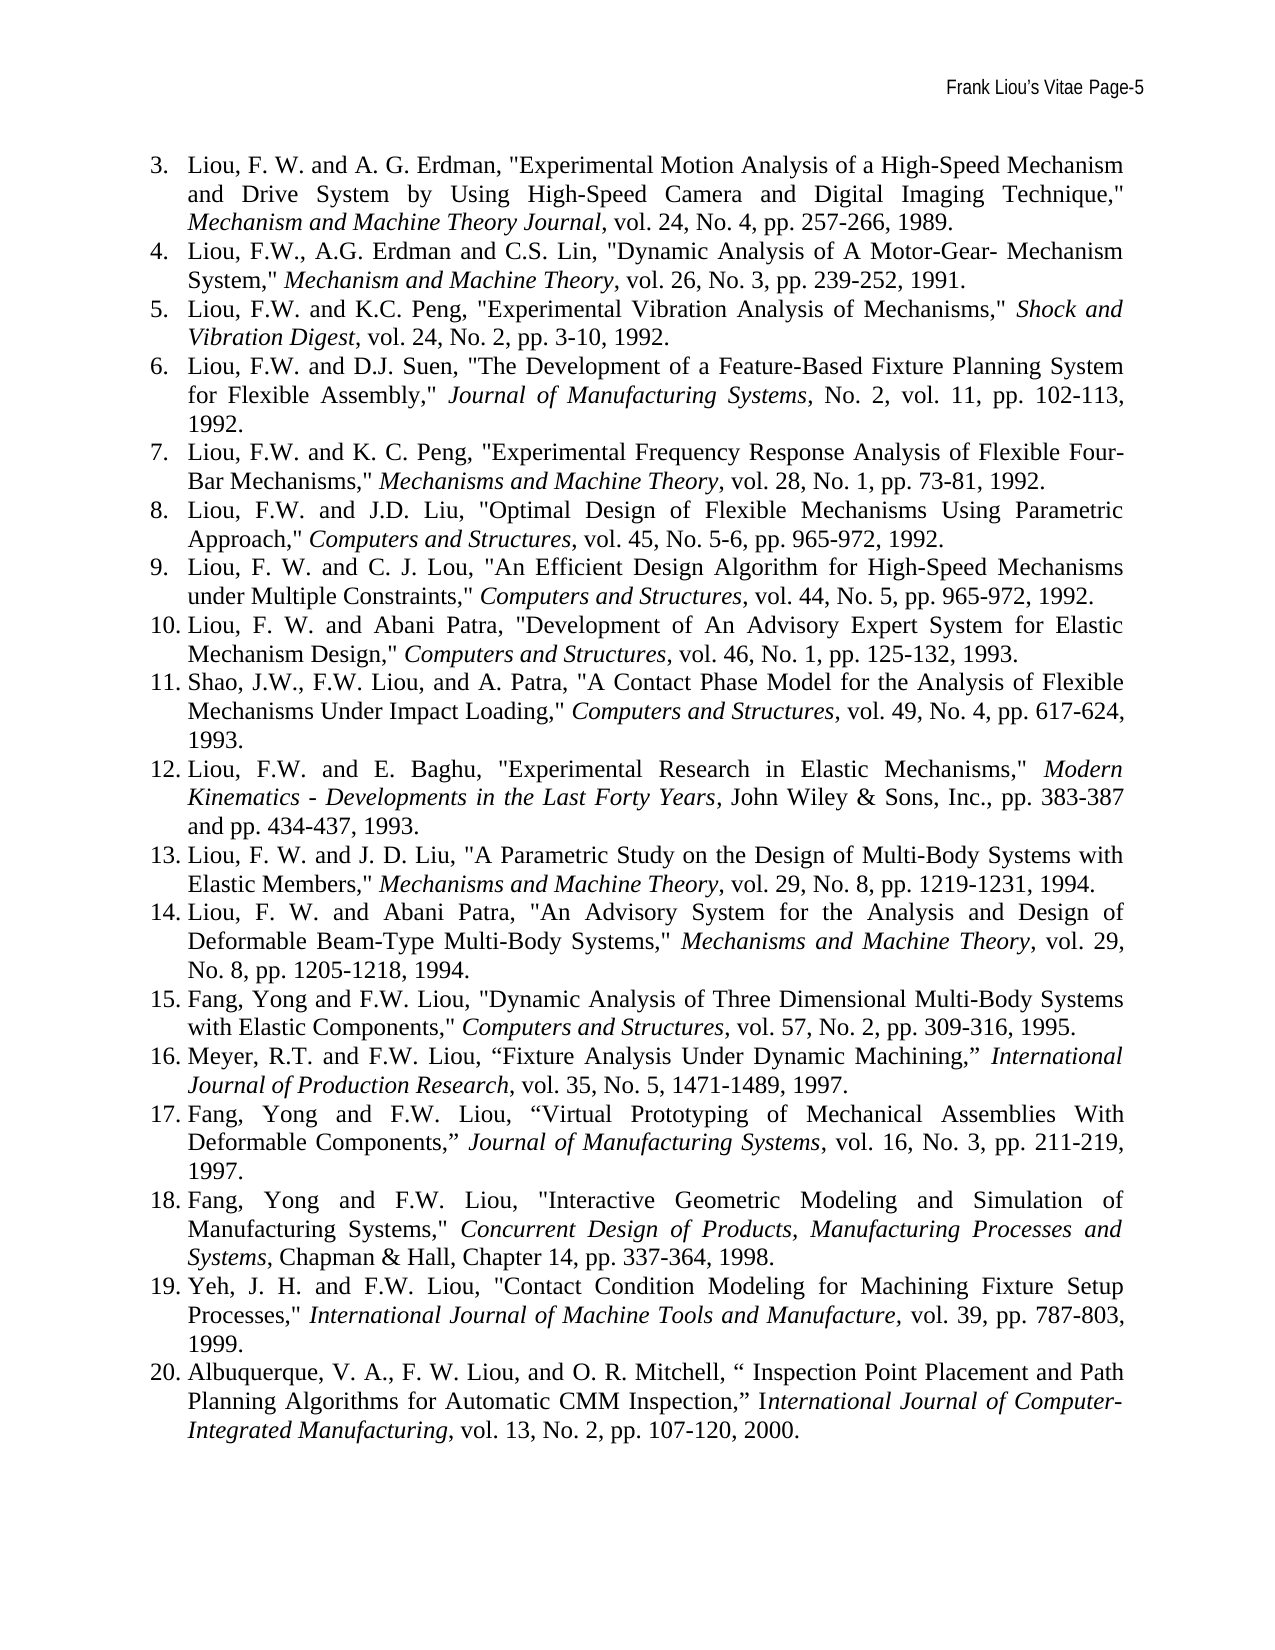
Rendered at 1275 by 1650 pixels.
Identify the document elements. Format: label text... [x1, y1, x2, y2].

list Fang, Yong and F.W. Liou, "Interactive Geometric Modeling and Simulation of Manufacturing Systems," Concurrent Design of Products, Manufacturing Processes and Systems, Chapman & Hall, Chapter 14, pp. 337-364, 1998. [150, 1185, 1125, 1271]
list Liou, F.W. and E. Baghu, "Experimental Research in Elastic Mechanisms," Modern Kinematics - Developments in the Last Forty Years, John Wiley & Sons, Inc., pp. 383-387 and pp. 434-437, 1993. [150, 754, 1125, 840]
list Liou, F. W. and C. J. Lou, "An Efficient Design Algorithm for High-Speed Mechanisms under Multiple Constraints," Computers and Structures, vol. 44, No. 5, pp. 965-972, 1992. [150, 552, 1125, 610]
list Liou, F. W. and Abani Patra, "An Advisory System for the Analysis and Design of Deformable Beam-Type Multi-Body Systems," Mechanisms and Machine Theory, vol. 29, No. 8, pp. 1205-1218, 1994. [150, 897, 1125, 984]
list Liou, F. W. and Abani Patra, "Development of An Advisory Expert System for Elastic Mechanism Design," Computers and Structures, vol. 46, No. 1, pp. 125-132, 1993. [150, 610, 1125, 667]
list Meyer, R.T. and F.W. Liou, “Fixture Analysis Under Dynamic Machining,” International Journal of Production Research, vol. 35, No. 5, 1471-1489, 1997. [150, 1041, 1125, 1099]
list Liou, F.W. and K. C. Peng, "Experimental Frequency Response Analysis of Flexible Four-Bar Mechanisms," Mechanisms and Machine Theory, vol. 28, No. 1, pp. 73-81, 1992. [150, 437, 1125, 495]
list Fang, Yong and F.W. Liou, “Virtual Prototyping of Mechanical Assemblies With Deformable Components,” Journal of Manufacturing Systems, vol. 16, No. 3, pp. 211-219, 1997. [150, 1099, 1125, 1185]
list Liou, F. W. and A. G. Erdman, "Experimental Motion Analysis of a High-Speed Mechanism and Drive System by Using High-Speed Camera and Digital Imaging Technique," Mechanism and Machine Theory Journal, vol. 24, No. 4, pp. 257-266, 1989. [150, 150, 1125, 236]
list Liou, F.W. and K.C. Peng, "Experimental Vibration Analysis of Mechanisms," Shock and Vibration Digest, vol. 24, No. 2, pp. 3-10, 1992. [150, 294, 1125, 351]
list Liou, F.W., A.G. Erdman and C.S. Lin, "Dynamic Analysis of A Motor-Gear- Mechanism System," Mechanism and Machine Theory, vol. 26, No. 3, pp. 239-252, 1991. [150, 236, 1125, 294]
list Liou, F.W. and D.J. Suen, "The Development of a Feature-Based Fixture Planning System for Flexible Assembly," Journal of Manufacturing Systems, No. 2, vol. 11, pp. 102-113, 1992. [150, 351, 1125, 437]
list Shao, J.W., F.W. Liou, and A. Patra, "A Contact Phase Model for the Analysis of Flexible Mechanisms Under Impact Loading," Computers and Structures, vol. 49, No. 4, pp. 617-624, 1993. [150, 667, 1125, 754]
list Yeh, J. H. and F.W. Liou, "Contact Condition Modeling for Machining Fixture Setup Processes," International Journal of Machine Tools and Manufacture, vol. 39, pp. 787-803, 1999. [150, 1271, 1125, 1357]
list Liou, F.W. and J.D. Liu, "Optimal Design of Flexible Mechanisms Using Parametric Approach," Computers and Structures, vol. 45, No. 5-6, pp. 965-972, 1992. [150, 495, 1125, 552]
list Liou, F. W. and J. D. Liu, "A Parametric Study on the Design of Multi-Body Systems with Elastic Members," Mechanisms and Machine Theory, vol. 29, No. 8, pp. 1219-1231, 1994. [150, 840, 1125, 897]
list Albuquerque, V. A., F. W. Liou, and O. R. Mitchell, “ Inspection Point Placement and Path Planning Algorithms for Automatic CMM Inspection,” International Journal of Computer-Integrated Manufacturing, vol. 13, No. 2, pp. 107-120, 2000. [150, 1357, 1125, 1444]
list Fang, Yong and F.W. Liou, "Dynamic Analysis of Three Dimensional Multi-Body Systems with Elastic Components," Computers and Structures, vol. 57, No. 2, pp. 309-316, 1995. [150, 984, 1125, 1041]
